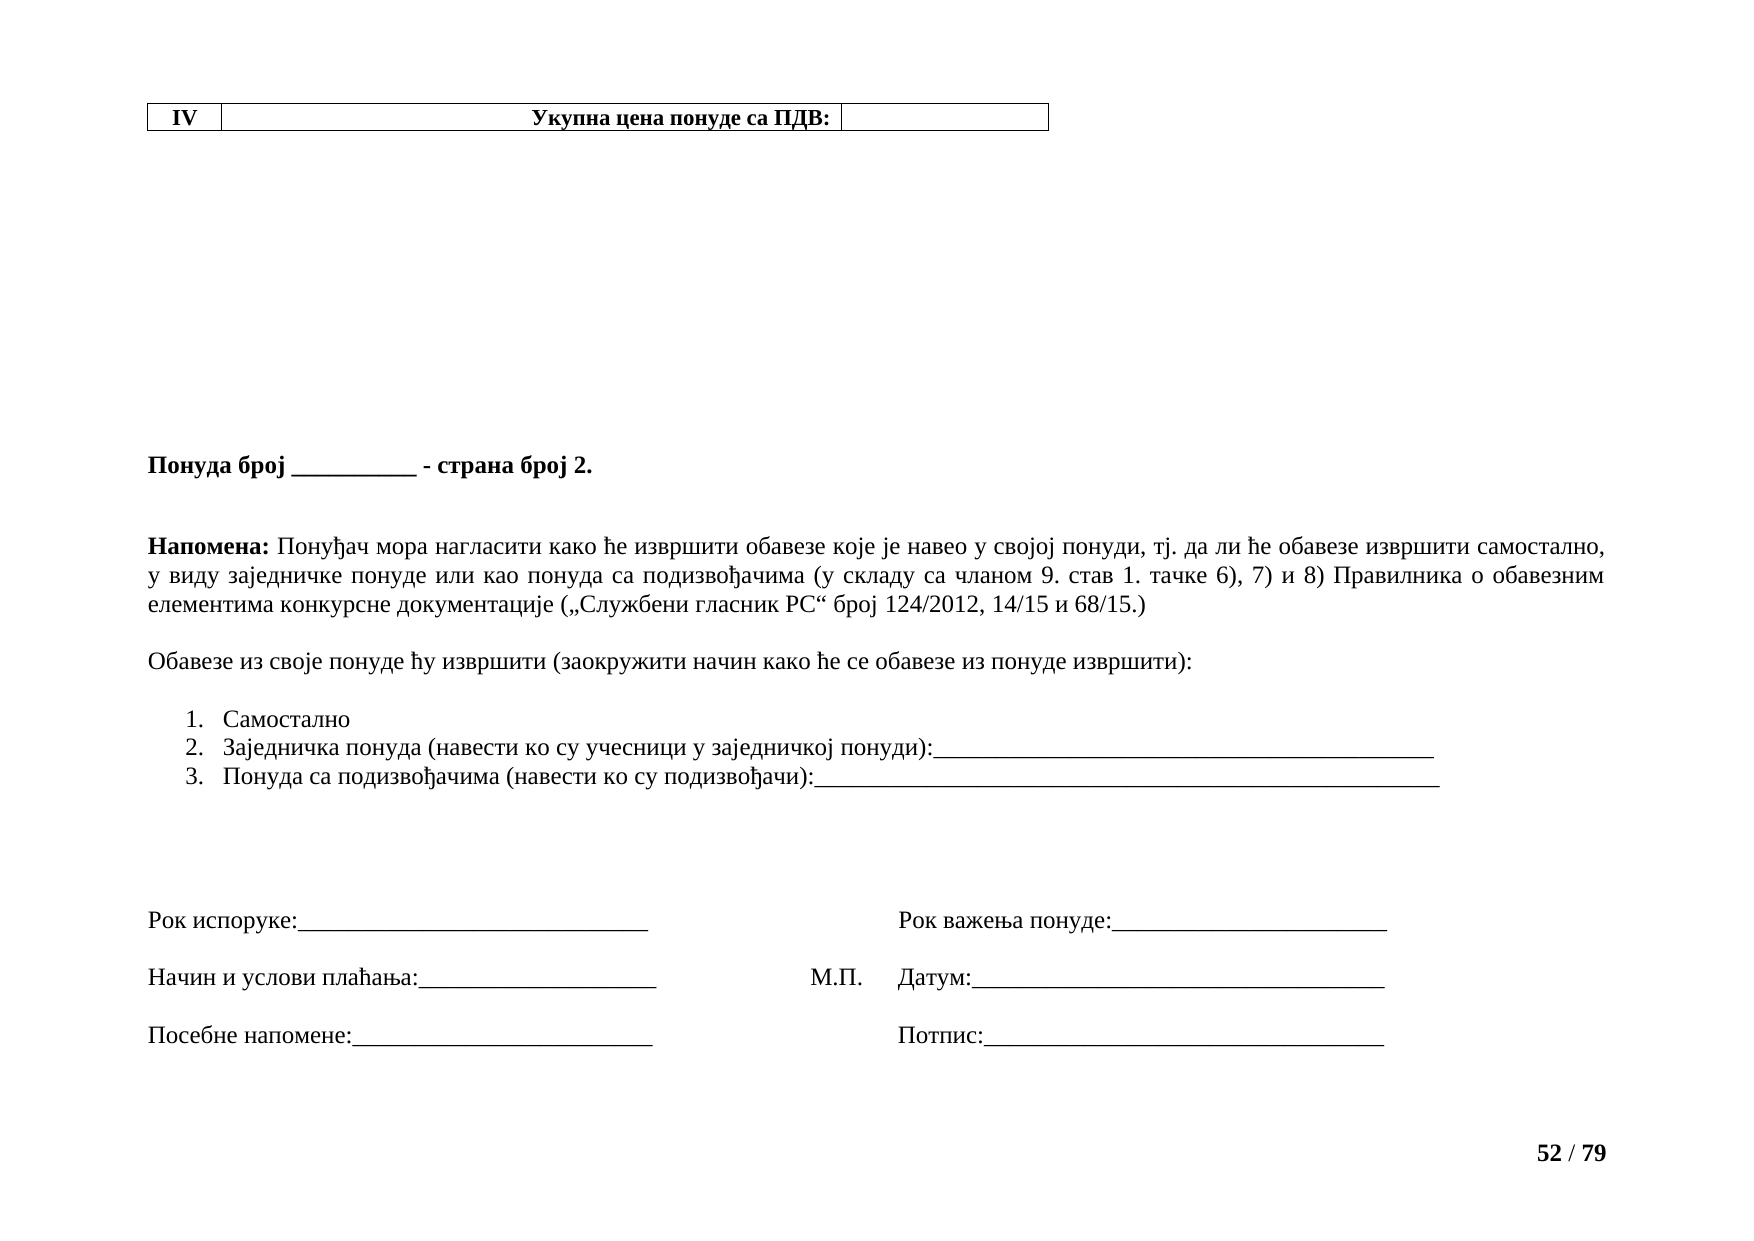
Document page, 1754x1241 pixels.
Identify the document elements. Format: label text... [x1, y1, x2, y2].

text Посебне напомене:________________________ Потпис:________________________________ [148, 1020, 1606, 1049]
list Понуда са подизвођачима (навести ко су подизвођачи):__________________________________________________ [185, 761, 1606, 790]
text Начин и услови плаћања:___________________ М.П. Датум:_________________________________ [148, 962, 1606, 991]
table_cell [842, 104, 1048, 130]
text Понуда број __________ - страна број 2. [148, 450, 1606, 478]
text Рок испоруке:____________________________ Рок важења понуде:______________________ [148, 905, 1606, 934]
text Обавезе из своје понуде ћу извршити (заокружити начин како ће се обавезе из понуде извршити): [148, 646, 1606, 675]
table_cell Укупна цена понуде са ПДВ: [222, 104, 841, 130]
list Заједничка понуда (навести ко су учесници у заједничкој понуди):________________________________________ [185, 732, 1606, 761]
list Самостално [185, 704, 1606, 732]
text Напомена: Понуђач мора нагласити како ће извршити обавезе које је навео у својој понуди, тј. да ли ће обавезе извршити самостално, у виду заједничке понуде или као понуда са подизвођачима (у складу са чланом 9. став 1. тачкe 6), 7) и 8) Правилника о обавезним елементима конкурсне документације („Службени гласник РС“ број 124/2012, 14/15 и 68/15.) [148, 531, 1606, 617]
table_cell IV [148, 104, 221, 130]
